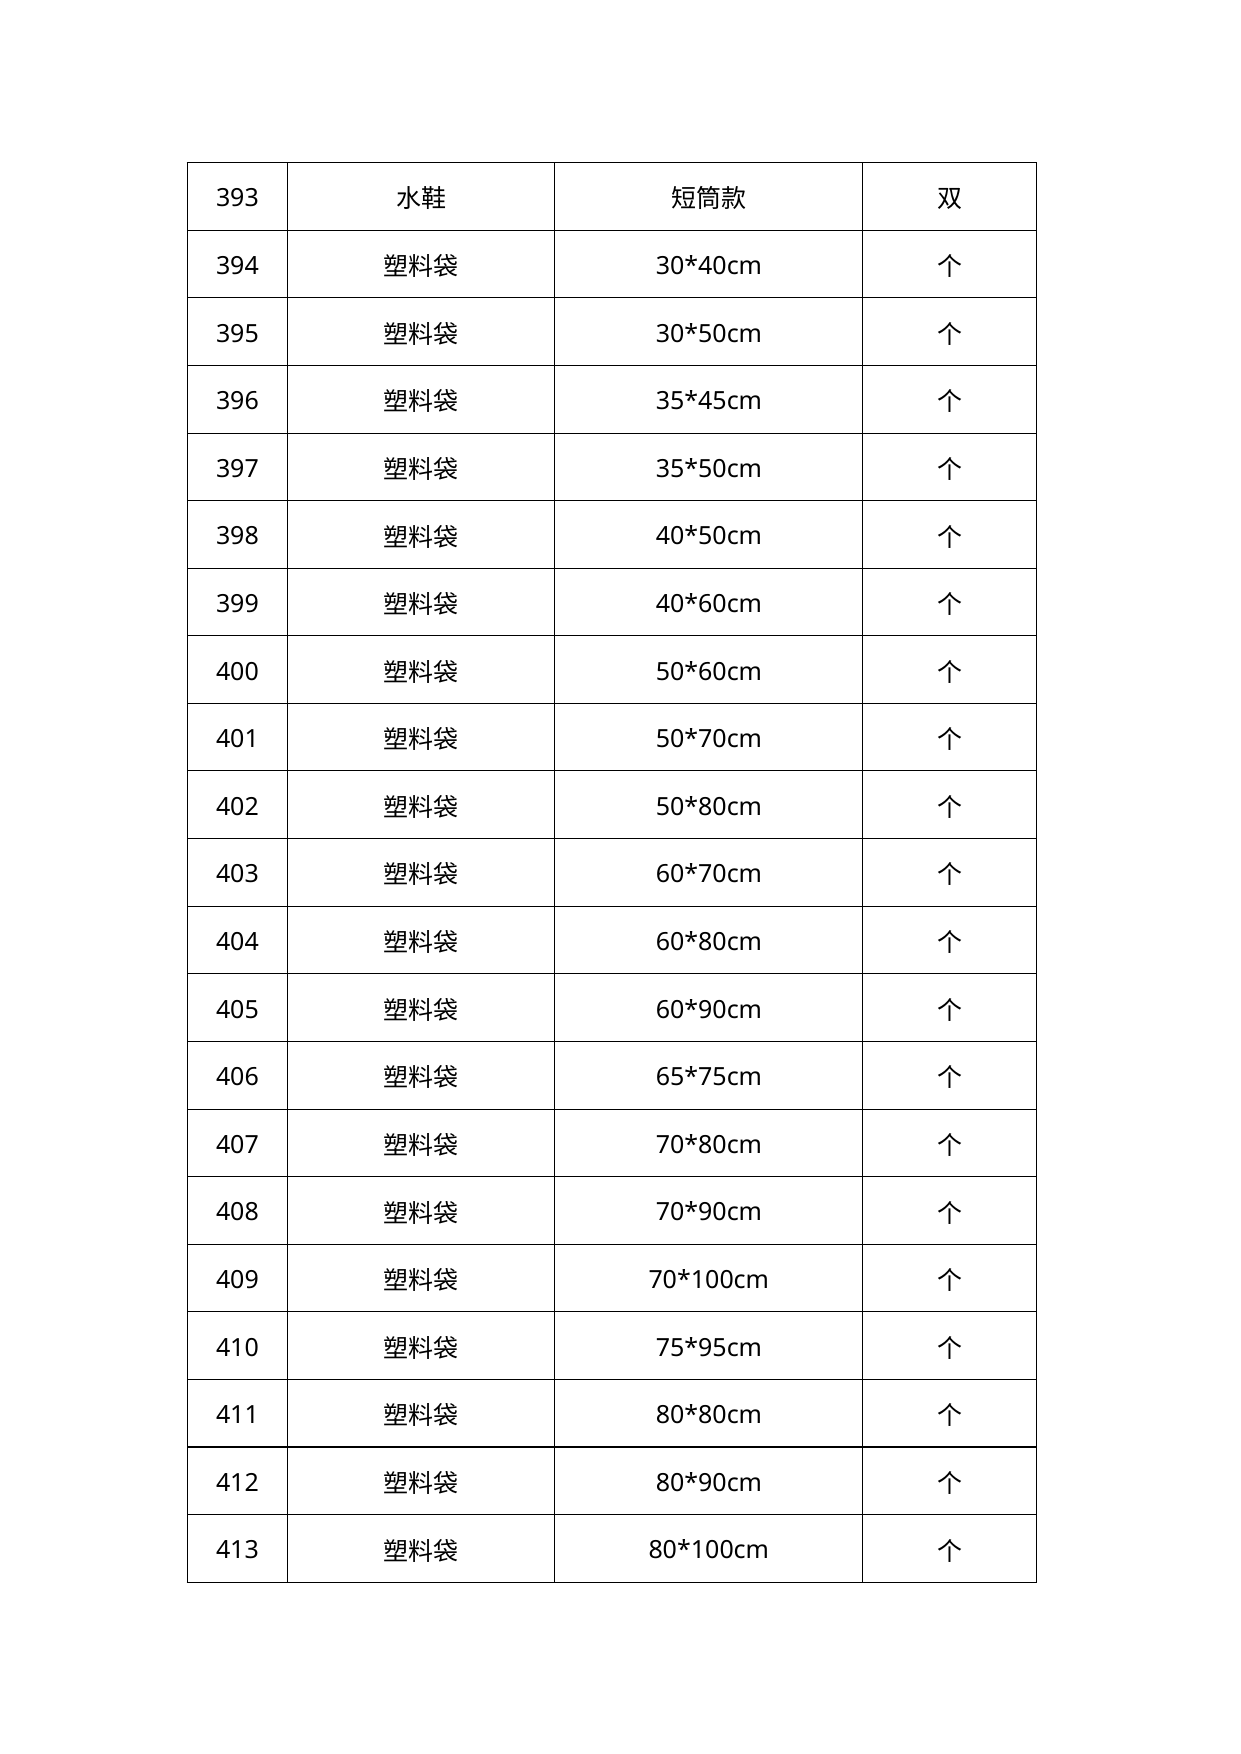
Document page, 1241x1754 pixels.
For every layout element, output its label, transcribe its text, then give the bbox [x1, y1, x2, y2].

table_cell 70*90cm [555, 1177, 862, 1244]
table_cell 塑料袋 [288, 1515, 554, 1582]
table_cell 塑料袋 [288, 1042, 554, 1108]
table_cell 409 [188, 1245, 287, 1311]
table_cell 塑料袋 [288, 434, 554, 500]
table_cell 60*80cm [555, 907, 862, 973]
table_cell 水鞋 [288, 163, 554, 229]
table_cell 个 [863, 298, 1036, 365]
table_cell 个 [863, 501, 1036, 568]
table_cell 70*80cm [555, 1110, 862, 1176]
table_cell 398 [188, 501, 287, 568]
table_cell 65*75cm [555, 1042, 862, 1108]
table_cell 60*70cm [555, 839, 862, 906]
table_cell 403 [188, 839, 287, 906]
table_cell 个 [863, 636, 1036, 703]
table_cell 个 [863, 434, 1036, 500]
table_cell 35*45cm [555, 366, 862, 432]
table_cell 394 [188, 231, 287, 297]
table_cell 412 [188, 1448, 287, 1514]
table_cell 408 [188, 1177, 287, 1244]
table_cell 个 [863, 1042, 1036, 1108]
table_cell 塑料袋 [288, 1245, 554, 1311]
table_cell 双 [863, 163, 1036, 229]
table_cell 塑料袋 [288, 501, 554, 568]
table_cell 个 [863, 1312, 1036, 1379]
table_cell 个 [863, 231, 1036, 297]
table_cell 50*70cm [555, 704, 862, 770]
table_cell 70*100cm [555, 1245, 862, 1311]
table_cell 405 [188, 974, 287, 1041]
table_cell 个 [863, 1110, 1036, 1176]
table_cell 塑料袋 [288, 636, 554, 703]
table_cell 个 [863, 1515, 1036, 1582]
table_cell 401 [188, 704, 287, 770]
table_cell 404 [188, 907, 287, 973]
table_cell 80*100cm [555, 1515, 862, 1582]
table_cell 80*90cm [555, 1448, 862, 1514]
table_cell 393 [188, 163, 287, 229]
table_cell 30*40cm [555, 231, 862, 297]
table_cell 塑料袋 [288, 771, 554, 838]
table_cell 40*60cm [555, 569, 862, 635]
table_cell 塑料袋 [288, 1448, 554, 1514]
table_cell 50*80cm [555, 771, 862, 838]
table_cell 395 [188, 298, 287, 365]
table_cell 个 [863, 1177, 1036, 1244]
table_cell 塑料袋 [288, 974, 554, 1041]
table_cell 个 [863, 839, 1036, 906]
table_cell 413 [188, 1515, 287, 1582]
table_cell 塑料袋 [288, 839, 554, 906]
table_cell 个 [863, 1448, 1036, 1514]
table_cell 396 [188, 366, 287, 432]
table_cell 塑料袋 [288, 366, 554, 432]
table_cell 塑料袋 [288, 1110, 554, 1176]
table_cell 个 [863, 1380, 1036, 1446]
table_cell 塑料袋 [288, 1177, 554, 1244]
table_cell 407 [188, 1110, 287, 1176]
table_cell 塑料袋 [288, 1380, 554, 1446]
table_cell 60*90cm [555, 974, 862, 1041]
table_cell 塑料袋 [288, 704, 554, 770]
table_cell 个 [863, 907, 1036, 973]
table_cell 塑料袋 [288, 1312, 554, 1379]
table_cell 400 [188, 636, 287, 703]
table_cell 塑料袋 [288, 569, 554, 635]
table_cell 个 [863, 771, 1036, 838]
table_cell 塑料袋 [288, 907, 554, 973]
table_cell 塑料袋 [288, 298, 554, 365]
table_cell 399 [188, 569, 287, 635]
table_cell 个 [863, 366, 1036, 432]
table_cell 40*50cm [555, 501, 862, 568]
table_cell 个 [863, 569, 1036, 635]
table_cell 397 [188, 434, 287, 500]
table_cell 短筒款 [555, 163, 862, 229]
table_cell 411 [188, 1380, 287, 1446]
table_cell 406 [188, 1042, 287, 1108]
table_cell 个 [863, 974, 1036, 1041]
table_cell 410 [188, 1312, 287, 1379]
table_cell 个 [863, 704, 1036, 770]
table_cell 个 [863, 1245, 1036, 1311]
table_cell 402 [188, 771, 287, 838]
table_cell 塑料袋 [288, 231, 554, 297]
table_cell 35*50cm [555, 434, 862, 500]
table_cell 75*95cm [555, 1312, 862, 1379]
table_cell 80*80cm [555, 1380, 862, 1446]
table_cell 30*50cm [555, 298, 862, 365]
table_cell 50*60cm [555, 636, 862, 703]
